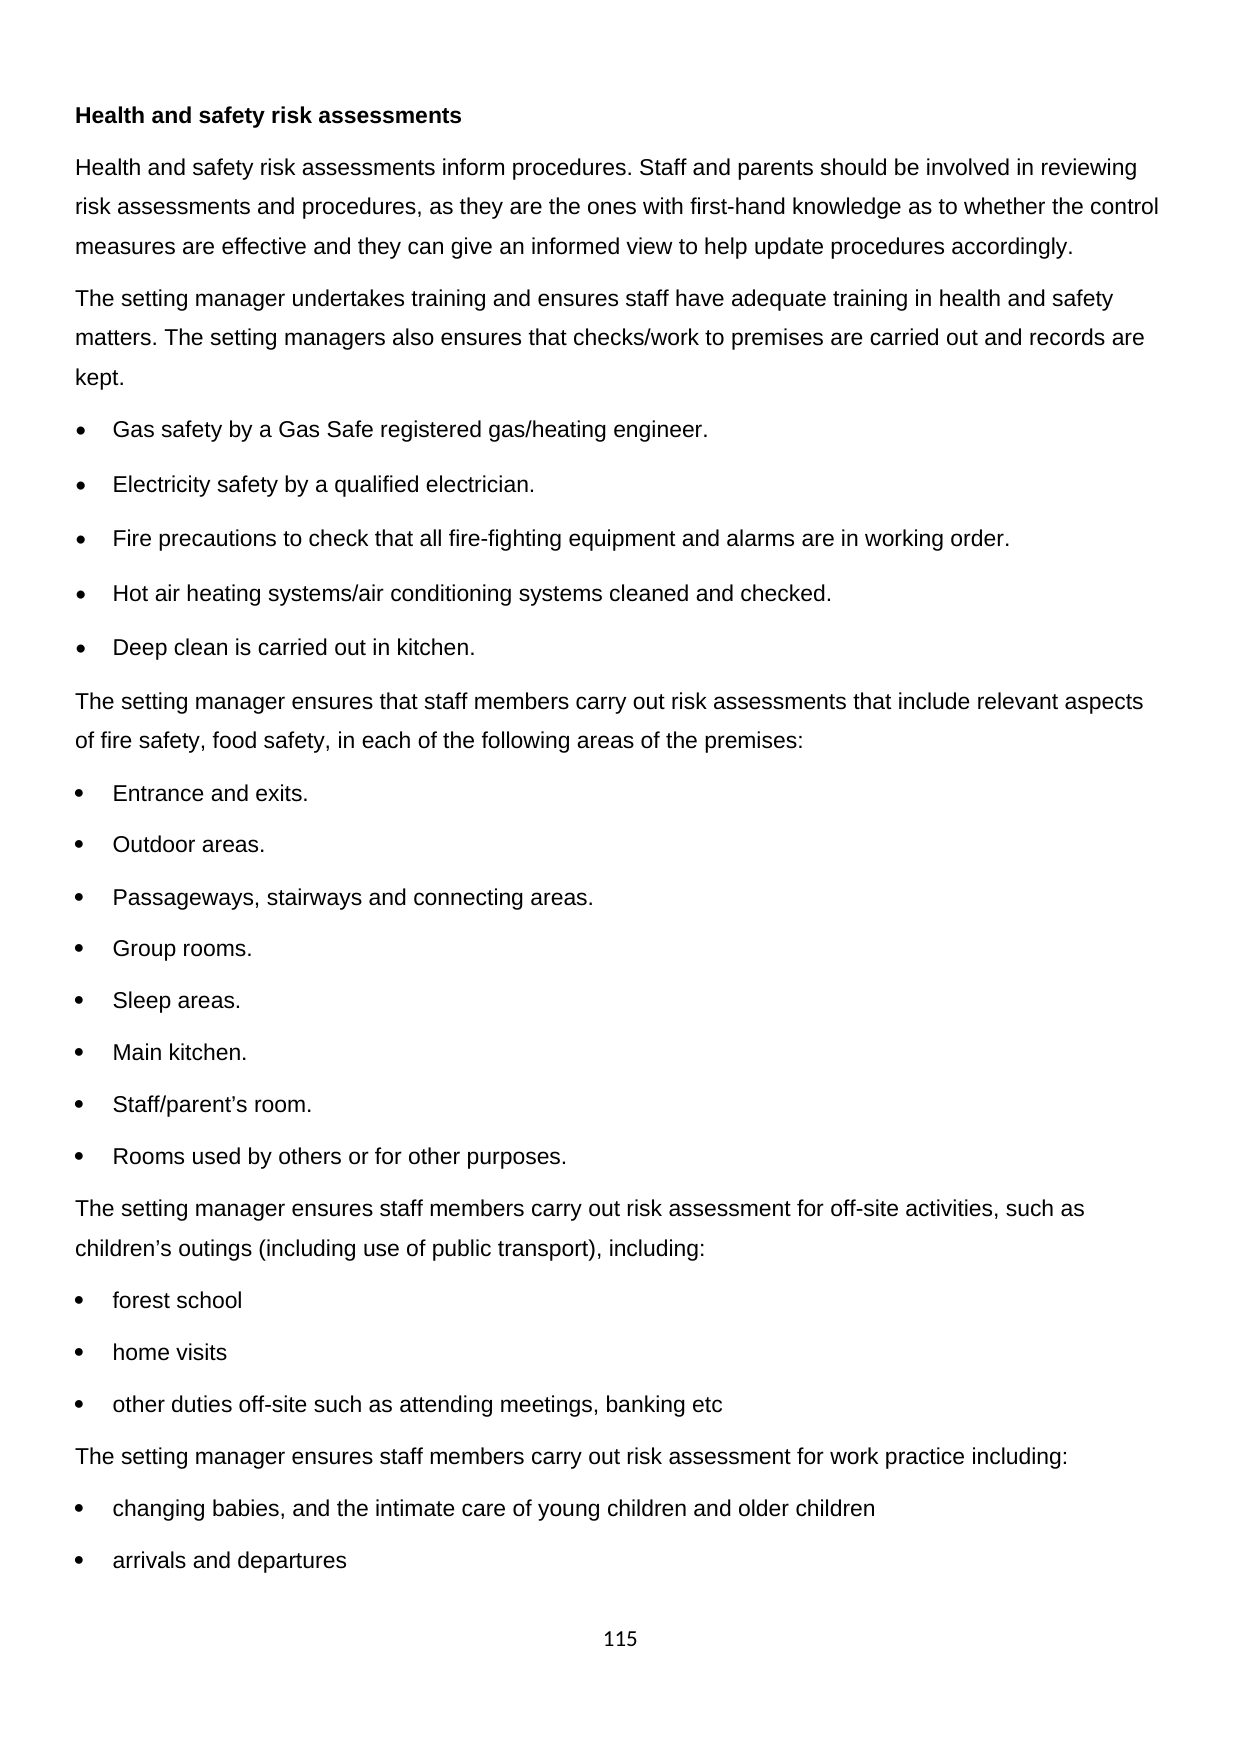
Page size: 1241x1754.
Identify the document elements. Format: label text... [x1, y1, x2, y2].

text The setting manager ensures staff members carry out risk assessment for work practice including: [75, 1443, 1165, 1469]
list Gas safety by a Gas Safe registered gas/heating engineer. [75, 416, 1165, 444]
list Deep clean is carried out in kitchen. [75, 633, 1165, 662]
list Main kitchen. [75, 1039, 1165, 1066]
list Group rooms. [75, 935, 1165, 962]
list changing babies, and the intimate care of young children and older children [75, 1495, 1165, 1521]
list Entrance and exits. [75, 779, 1165, 806]
list Rooms used by others or for other purposes. [75, 1143, 1165, 1170]
text Health and safety risk assessments inform procedures. Staff and parents should be involved in reviewing risk assessments and procedures, as they are the ones with first-hand knowledge as to whether the control measures are effective and they can give an informed view to help update procedures accordingly. [75, 154, 1165, 259]
list other duties off-site such as attending meetings, banking etc [75, 1391, 1165, 1417]
list Fire precautions to check that all fire-fighting equipment and alarms are in working order. [75, 524, 1165, 553]
list Electricity safety by a qualified electrician. [75, 470, 1165, 498]
list arrivals and departures [75, 1547, 1165, 1573]
list Sleep areas. [75, 987, 1165, 1014]
list Passageways, stairways and connecting areas. [75, 883, 1165, 910]
text Health and safety risk assessments [75, 102, 1165, 128]
list Outdoor areas. [75, 831, 1165, 858]
list home visits [75, 1339, 1165, 1365]
list Staff/parent’s room. [75, 1091, 1165, 1118]
text The setting manager ensures that staff members carry out risk assessments that include relevant aspects of fire safety, food safety, in each of the following areas of the premises: [75, 688, 1165, 754]
list Hot air heating systems/air conditioning systems cleaned and checked. [75, 579, 1165, 607]
list forest school [75, 1287, 1165, 1313]
text The setting manager undertakes training and ensures staff have adequate training in health and safety matters. The setting managers also ensures that checks/work to premises are carried out and records are kept. [75, 285, 1165, 390]
text The setting manager ensures staff members carry out risk assessment for off-site activities, such as children’s outings (including use of public transport), including: [75, 1195, 1165, 1261]
